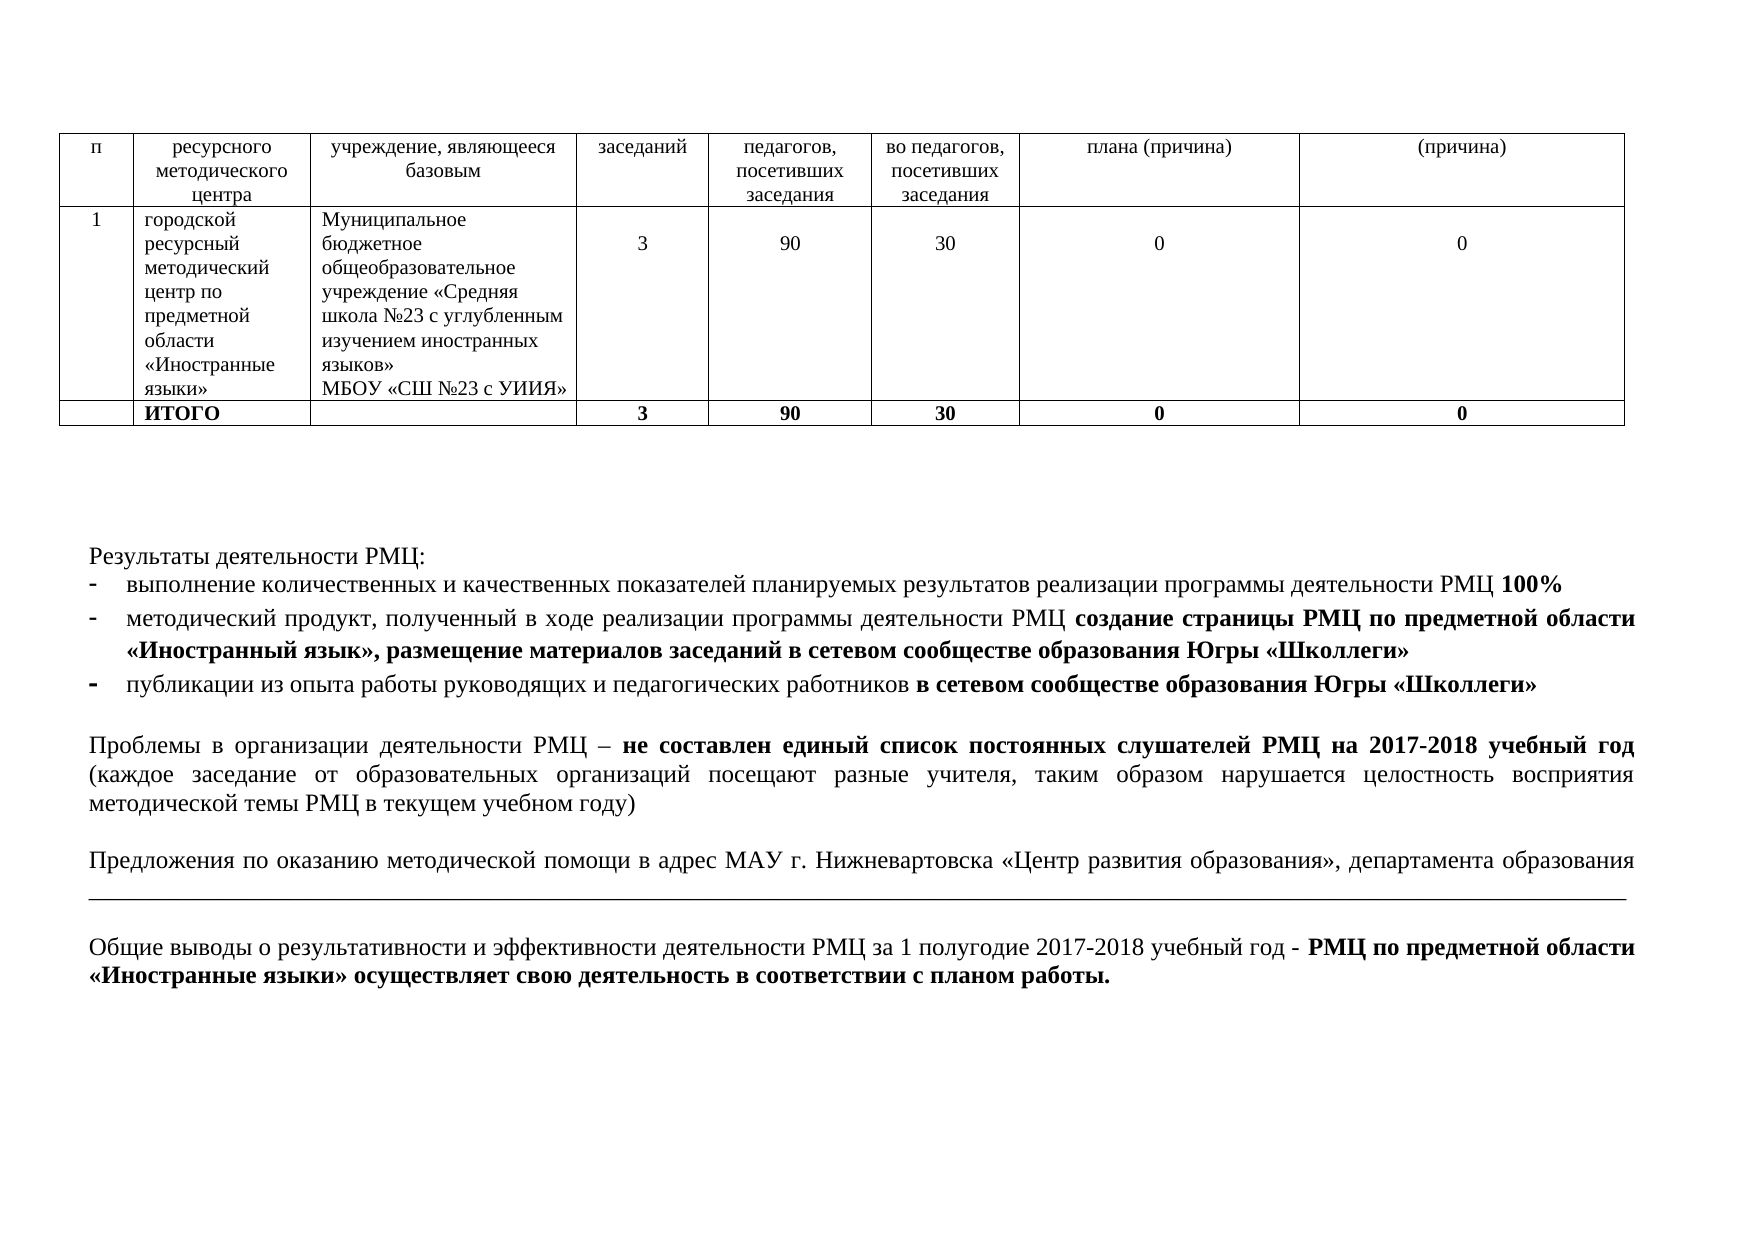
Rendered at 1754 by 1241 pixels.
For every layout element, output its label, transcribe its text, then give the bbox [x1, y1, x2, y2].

table_cell Муниципальное бюджетное общеобразовательное учреждение «Средняя школа №23 с углубленным изучением иностранных языков» МБОУ «СШ №23 с УИИЯ» [311, 207, 576, 400]
text Результаты деятельности РМЦ: [89, 541, 1636, 569]
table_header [311, 134, 576, 206]
text Проблемы в организации деятельности РМЦ – не составлен единый список постоянных слушателей РМЦ на 2017-2018 учебный год (каждое заседание от образовательных организаций посещают разные учителя, таким образом нарушается целостность восприятия методической темы РМЦ в текущем учебном году) [89, 730, 1636, 817]
table_cell [60, 401, 133, 425]
table_cell 30 [872, 207, 1019, 400]
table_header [1020, 134, 1299, 206]
table_cell 1 [60, 207, 133, 400]
list публикации из опыта работы руководящих и педагогических работников в сетевом сообществе образования Югры «Школлеги» [89, 669, 1636, 697]
table_cell 0 [1020, 401, 1299, 425]
text Предложения по оказанию методической помощи в адрес МАУ г. Нижневартовска «Центр развития образования», департамента образования ___________________________________________________________________________________________________________________________ [89, 845, 1636, 903]
text Общие выводы о результативности и эффективности деятельности РМЦ за 1 полугодие 2017-2018 учебный год - РМЦ по предметной области «Иностранные языки» осуществляет свою деятельность в соответствии с планом работы. [89, 932, 1636, 989]
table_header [709, 134, 871, 206]
table_cell 90 [709, 401, 871, 425]
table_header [872, 134, 1019, 206]
table_cell [311, 401, 576, 425]
list выполнение количественных и качественных показателей планируемых результатов реализации программы деятельности РМЦ 100% [89, 569, 1636, 598]
list методический продукт, полученный в ходе реализации программы деятельности РМЦ создание страницы РМЦ по предметной области «Иностранный язык», размещение материалов заседаний в сетевом сообществе образования Югры «Школлеги» [89, 603, 1636, 664]
table_cell городской ресурсный методический центр по предметной области «Иностранные языки» [134, 207, 310, 400]
table_cell 0 [1020, 207, 1299, 400]
table_cell 0 [1300, 207, 1624, 400]
table_cell 30 [872, 401, 1019, 425]
table_header № п\п [60, 134, 133, 206]
table_cell ИТОГО [134, 401, 310, 425]
table_header Проведено заседаний [577, 134, 708, 206]
table_cell 3 [577, 207, 708, 400]
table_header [1300, 134, 1624, 206]
table_cell 3 [577, 401, 708, 425]
table_cell 0 [1300, 401, 1624, 425]
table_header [134, 134, 310, 206]
table_cell 90 [709, 207, 871, 400]
